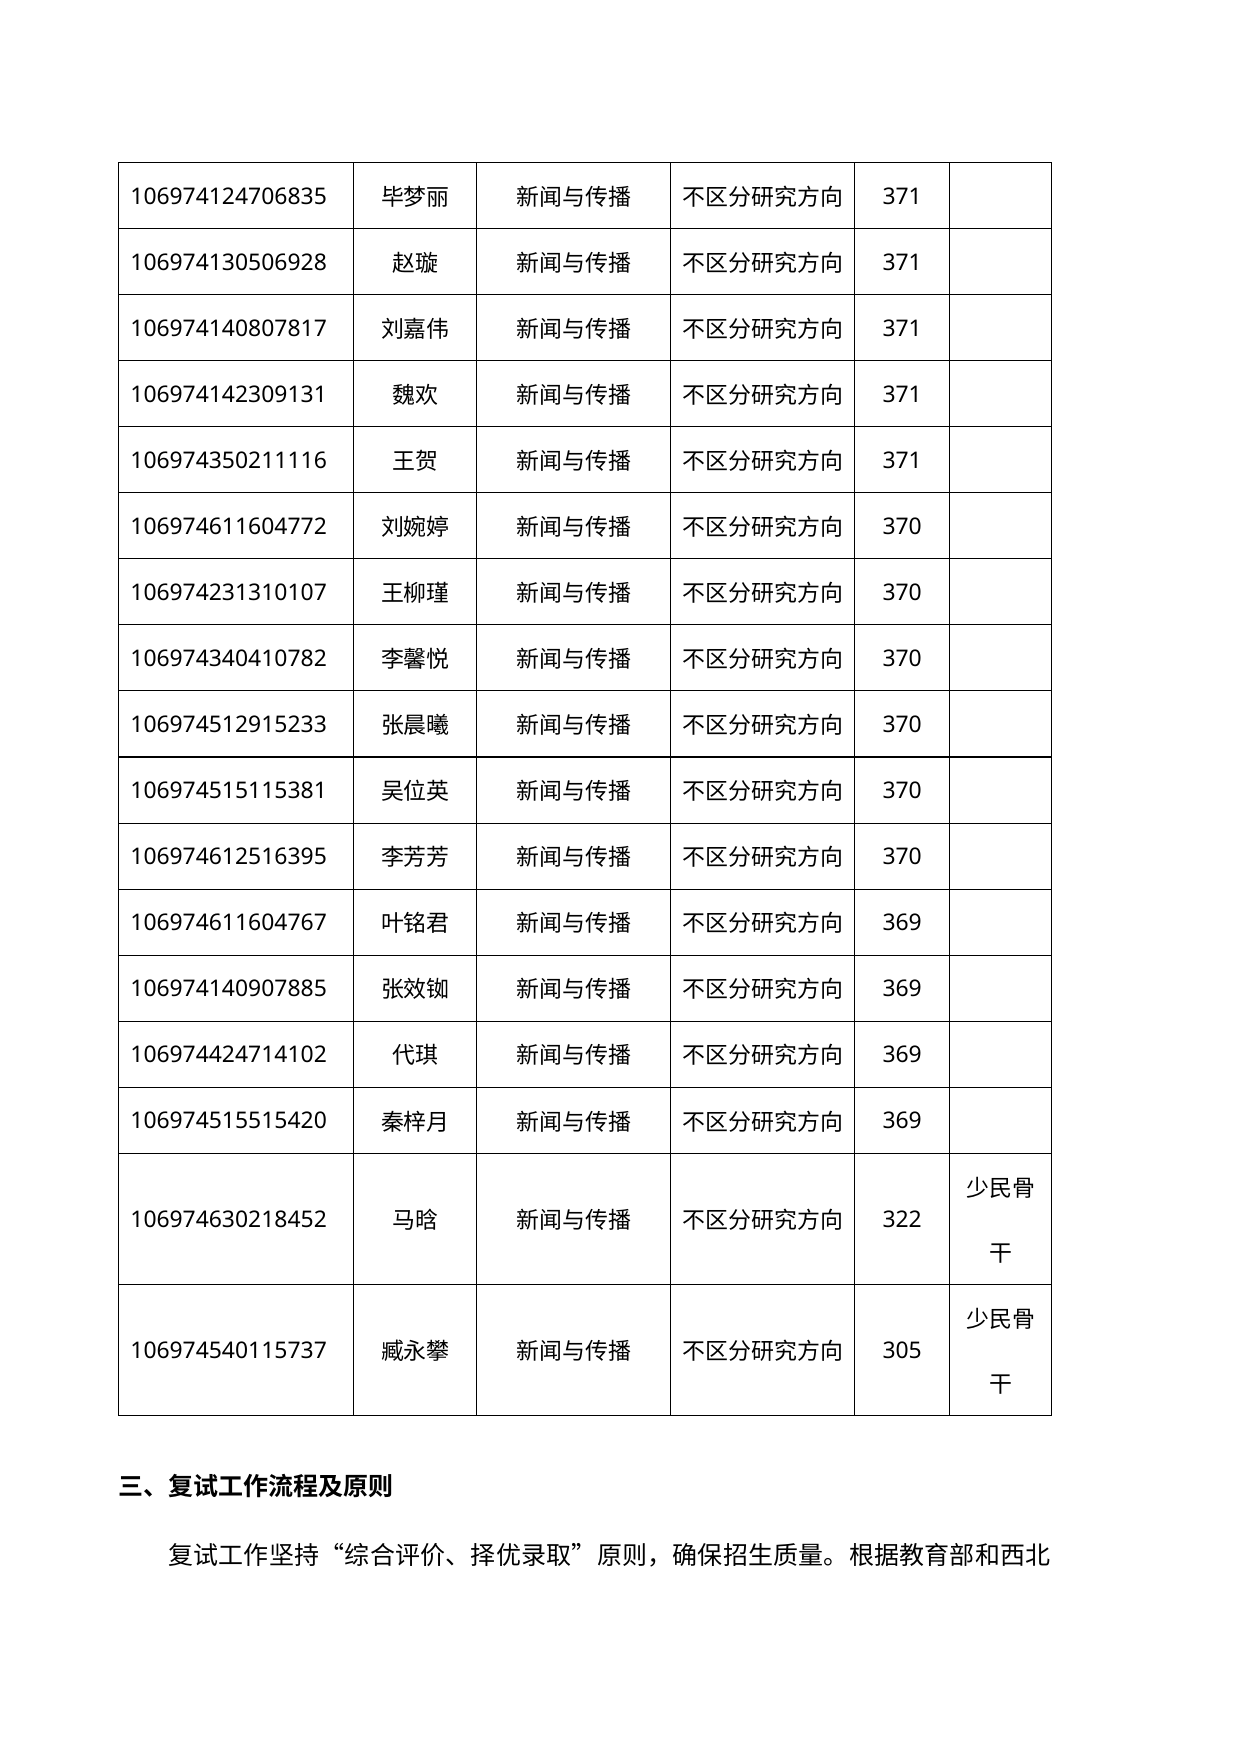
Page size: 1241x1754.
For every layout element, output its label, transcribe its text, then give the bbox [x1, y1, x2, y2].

table_cell 赵璇 [354, 229, 476, 294]
table_cell 106974350211116 [119, 427, 353, 492]
table_cell 李芳芳 [354, 824, 476, 888]
table_cell [950, 890, 1051, 954]
table_cell 新闻与传播 [477, 824, 670, 888]
table_cell 106974630218452 [119, 1154, 353, 1284]
table_cell [950, 758, 1051, 822]
table_cell [950, 1088, 1051, 1153]
table_cell 106974130506928 [119, 229, 353, 294]
table_cell 不区分研究方向 [671, 559, 854, 624]
table_cell 不区分研究方向 [671, 1088, 854, 1153]
table_cell 370 [855, 625, 949, 690]
table_cell 新闻与传播 [477, 361, 670, 426]
table_cell 不区分研究方向 [671, 361, 854, 426]
table_cell 新闻与传播 [477, 295, 670, 360]
table_cell 不区分研究方向 [671, 493, 854, 558]
table_cell 新闻与传播 [477, 1154, 670, 1284]
table_cell 106974515115381 [119, 758, 353, 822]
table_cell [950, 559, 1051, 624]
table_cell [950, 427, 1051, 492]
table_cell 魏欢 [354, 361, 476, 426]
table_cell 不区分研究方向 [671, 427, 854, 492]
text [118, 1521, 1053, 1586]
table_cell 371 [855, 163, 949, 228]
table_cell 吴位英 [354, 758, 476, 822]
table_cell [950, 625, 1051, 690]
table_cell 370 [855, 758, 949, 822]
table_cell 新闻与传播 [477, 1088, 670, 1153]
table_cell 106974540115737 [119, 1285, 353, 1415]
table_cell 369 [855, 1022, 949, 1087]
table_cell 王柳瑾 [354, 559, 476, 624]
table_cell [950, 956, 1051, 1021]
table_cell 王贺 [354, 427, 476, 492]
table_cell 新闻与传播 [477, 1022, 670, 1087]
table_cell [950, 493, 1051, 558]
table_cell 少民骨干 [950, 1154, 1051, 1284]
table_cell 新闻与传播 [477, 559, 670, 624]
table_cell [950, 691, 1051, 756]
table_cell 新闻与传播 [477, 229, 670, 294]
table_cell 371 [855, 427, 949, 492]
table_cell 106974142309131 [119, 361, 353, 426]
table_cell [950, 163, 1051, 228]
table_cell 少民骨干 [950, 1285, 1051, 1415]
table_cell 不区分研究方向 [671, 295, 854, 360]
table_cell 106974611604767 [119, 890, 353, 954]
table_cell 322 [855, 1154, 949, 1284]
table_cell [950, 295, 1051, 360]
table_cell [950, 824, 1051, 888]
table_cell 不区分研究方向 [671, 691, 854, 756]
table_cell 369 [855, 890, 949, 954]
table_cell 新闻与传播 [477, 1285, 670, 1415]
table_cell 106974124706835 [119, 163, 353, 228]
table_cell 不区分研究方向 [671, 1154, 854, 1284]
table_cell 新闻与传播 [477, 758, 670, 822]
table_cell 370 [855, 559, 949, 624]
table_cell 106974424714102 [119, 1022, 353, 1087]
table_cell 106974611604772 [119, 493, 353, 558]
table_cell 不区分研究方向 [671, 1285, 854, 1415]
table_cell 106974512915233 [119, 691, 353, 756]
table_cell 新闻与传播 [477, 163, 670, 228]
table_cell 不区分研究方向 [671, 890, 854, 954]
table_cell 臧永攀 [354, 1285, 476, 1415]
table_cell 张晨曦 [354, 691, 476, 756]
table_cell 新闻与传播 [477, 890, 670, 954]
table_cell 新闻与传播 [477, 691, 670, 756]
table_cell [950, 229, 1051, 294]
table_cell 106974612516395 [119, 824, 353, 888]
table_cell 106974231310107 [119, 559, 353, 624]
table_cell 不区分研究方向 [671, 956, 854, 1021]
table_cell 305 [855, 1285, 949, 1415]
table_cell 不区分研究方向 [671, 1022, 854, 1087]
table_cell 李馨悦 [354, 625, 476, 690]
table_cell 不区分研究方向 [671, 758, 854, 822]
table_cell 106974515515420 [119, 1088, 353, 1153]
table_cell 371 [855, 229, 949, 294]
table_cell 毕梦丽 [354, 163, 476, 228]
table_cell 371 [855, 295, 949, 360]
table_cell 秦梓月 [354, 1088, 476, 1153]
table_cell 新闻与传播 [477, 427, 670, 492]
table_cell 不区分研究方向 [671, 163, 854, 228]
table_cell 叶铭君 [354, 890, 476, 954]
table_cell [950, 1022, 1051, 1087]
list 三、复试工作流程及原则 [118, 1467, 1053, 1503]
table_cell 370 [855, 493, 949, 558]
table_cell 刘嘉伟 [354, 295, 476, 360]
table_cell [950, 361, 1051, 426]
table_cell 张效铷 [354, 956, 476, 1021]
table_cell 代琪 [354, 1022, 476, 1087]
table_cell 370 [855, 691, 949, 756]
table_cell 不区分研究方向 [671, 229, 854, 294]
table_cell 106974140907885 [119, 956, 353, 1021]
table_cell 369 [855, 1088, 949, 1153]
table_cell 刘婉婷 [354, 493, 476, 558]
table_cell 106974340410782 [119, 625, 353, 690]
table_cell 新闻与传播 [477, 493, 670, 558]
table_cell 新闻与传播 [477, 625, 670, 690]
table_cell 新闻与传播 [477, 956, 670, 1021]
table_cell 不区分研究方向 [671, 625, 854, 690]
table_cell 马晗 [354, 1154, 476, 1284]
table_cell 371 [855, 361, 949, 426]
table_cell 106974140807817 [119, 295, 353, 360]
table_cell 不区分研究方向 [671, 824, 854, 888]
table_cell 369 [855, 956, 949, 1021]
table_cell 370 [855, 824, 949, 888]
